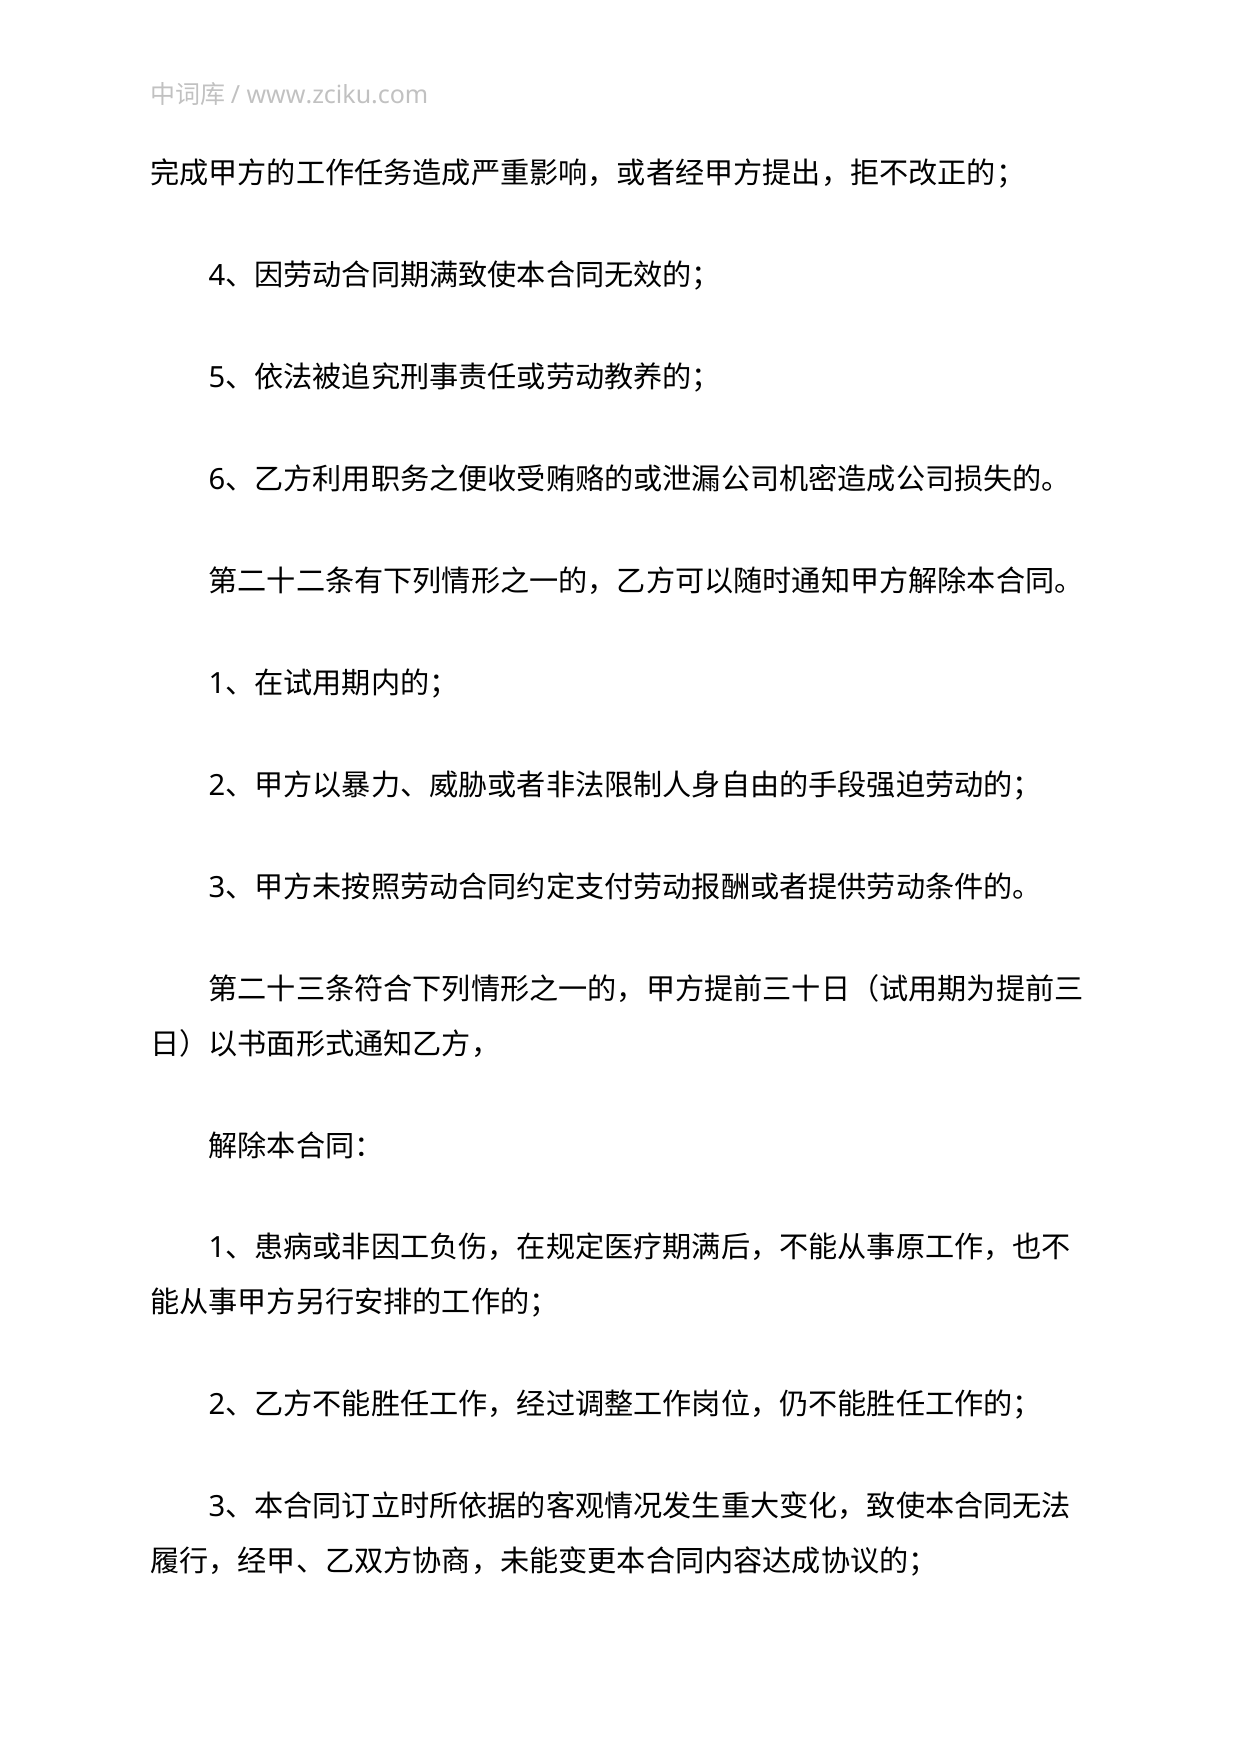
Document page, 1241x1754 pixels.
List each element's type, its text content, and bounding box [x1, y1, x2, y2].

text 1、患病或非因工负伤，在规定医疗期满后，不能从事原工作，也不能从事甲方另行安排的工作的； [150, 1224, 1090, 1321]
text 4、因劳动合同期满致使本合同无效的； [150, 252, 1090, 294]
text 3、甲方未按照劳动合同约定支付劳动报酬或者提供劳动条件的。 [150, 863, 1090, 906]
text 2、乙方不能胜任工作，经过调整工作岗位，仍不能胜任工作的； [150, 1381, 1090, 1423]
text 5、依法被追究刑事责任或劳动教养的； [150, 354, 1090, 396]
text 解除本合同： [150, 1122, 1090, 1164]
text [150, 150, 1090, 192]
text 3、本合同订立时所依据的客观情况发生重大变化，致使本合同无法履行，经甲、乙双方协商，未能变更本合同内容达成协议的； [150, 1483, 1090, 1580]
text 1、在试用期内的； [150, 659, 1090, 702]
text 第二十二条有下列情形之一的，乙方可以随时通知甲方解除本合同。 [150, 558, 1090, 600]
text 6、乙方利用职务之便收受贿赂的或泄漏公司机密造成公司损失的。 [150, 456, 1090, 498]
text 第二十三条符合下列情形之一的，甲方提前三十日（试用期为提前三日）以书面形式通知乙方， [150, 965, 1090, 1063]
text 2、甲方以暴力、威胁或者非法限制人身自由的手段强迫劳动的； [150, 761, 1090, 804]
